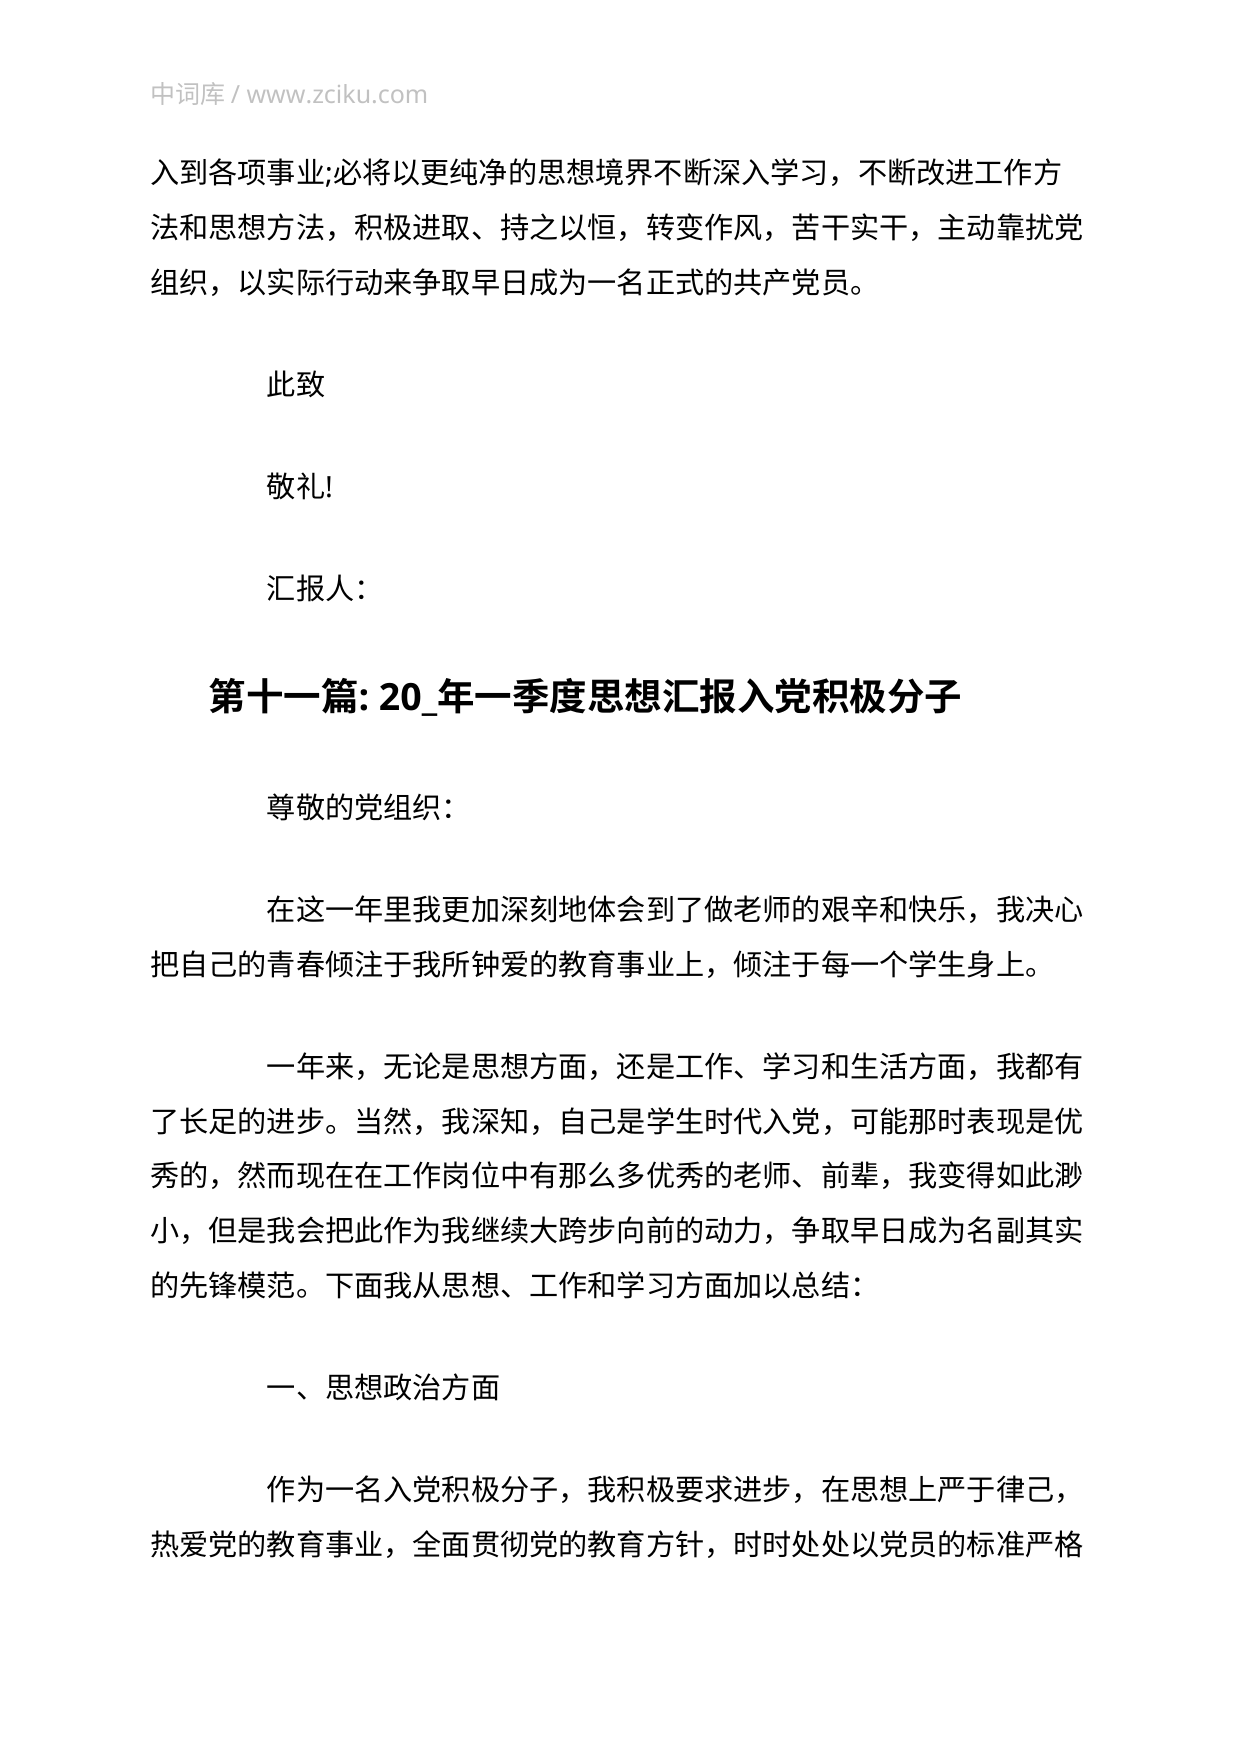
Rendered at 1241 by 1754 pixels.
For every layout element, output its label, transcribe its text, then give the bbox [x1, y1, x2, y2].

text 一年来，无论是思想方面，还是工作、学习和生活方面，我都有了长足的进步。当然，我深知，自己是学生时代入党，可能那时表现是优秀的，然而现在在工作岗位中有那么多优秀的老师、前辈，我变得如此渺小，但是我会把此作为我继续大跨步向前的动力，争取早日成为名副其实的先锋模范。下面我从思想、工作和学习方面加以总结： [150, 1043, 1090, 1305]
text 敬礼! [150, 463, 1090, 506]
text 一、思想政治方面 [150, 1364, 1090, 1407]
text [150, 150, 1090, 302]
text 此致 [150, 362, 1090, 404]
text 在这一年里我更加深刻地体会到了做老师的艰辛和快乐，我决心把自己的青春倾注于我所钟爱的教育事业上，倾注于每一个学生身上。 [150, 887, 1090, 984]
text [150, 1466, 1090, 1563]
text 第十一篇: 20_年一季度思想汇报入党积极分子 [150, 667, 1090, 722]
text 尊敬的党组织： [150, 785, 1090, 827]
text 汇报人： [150, 565, 1090, 608]
